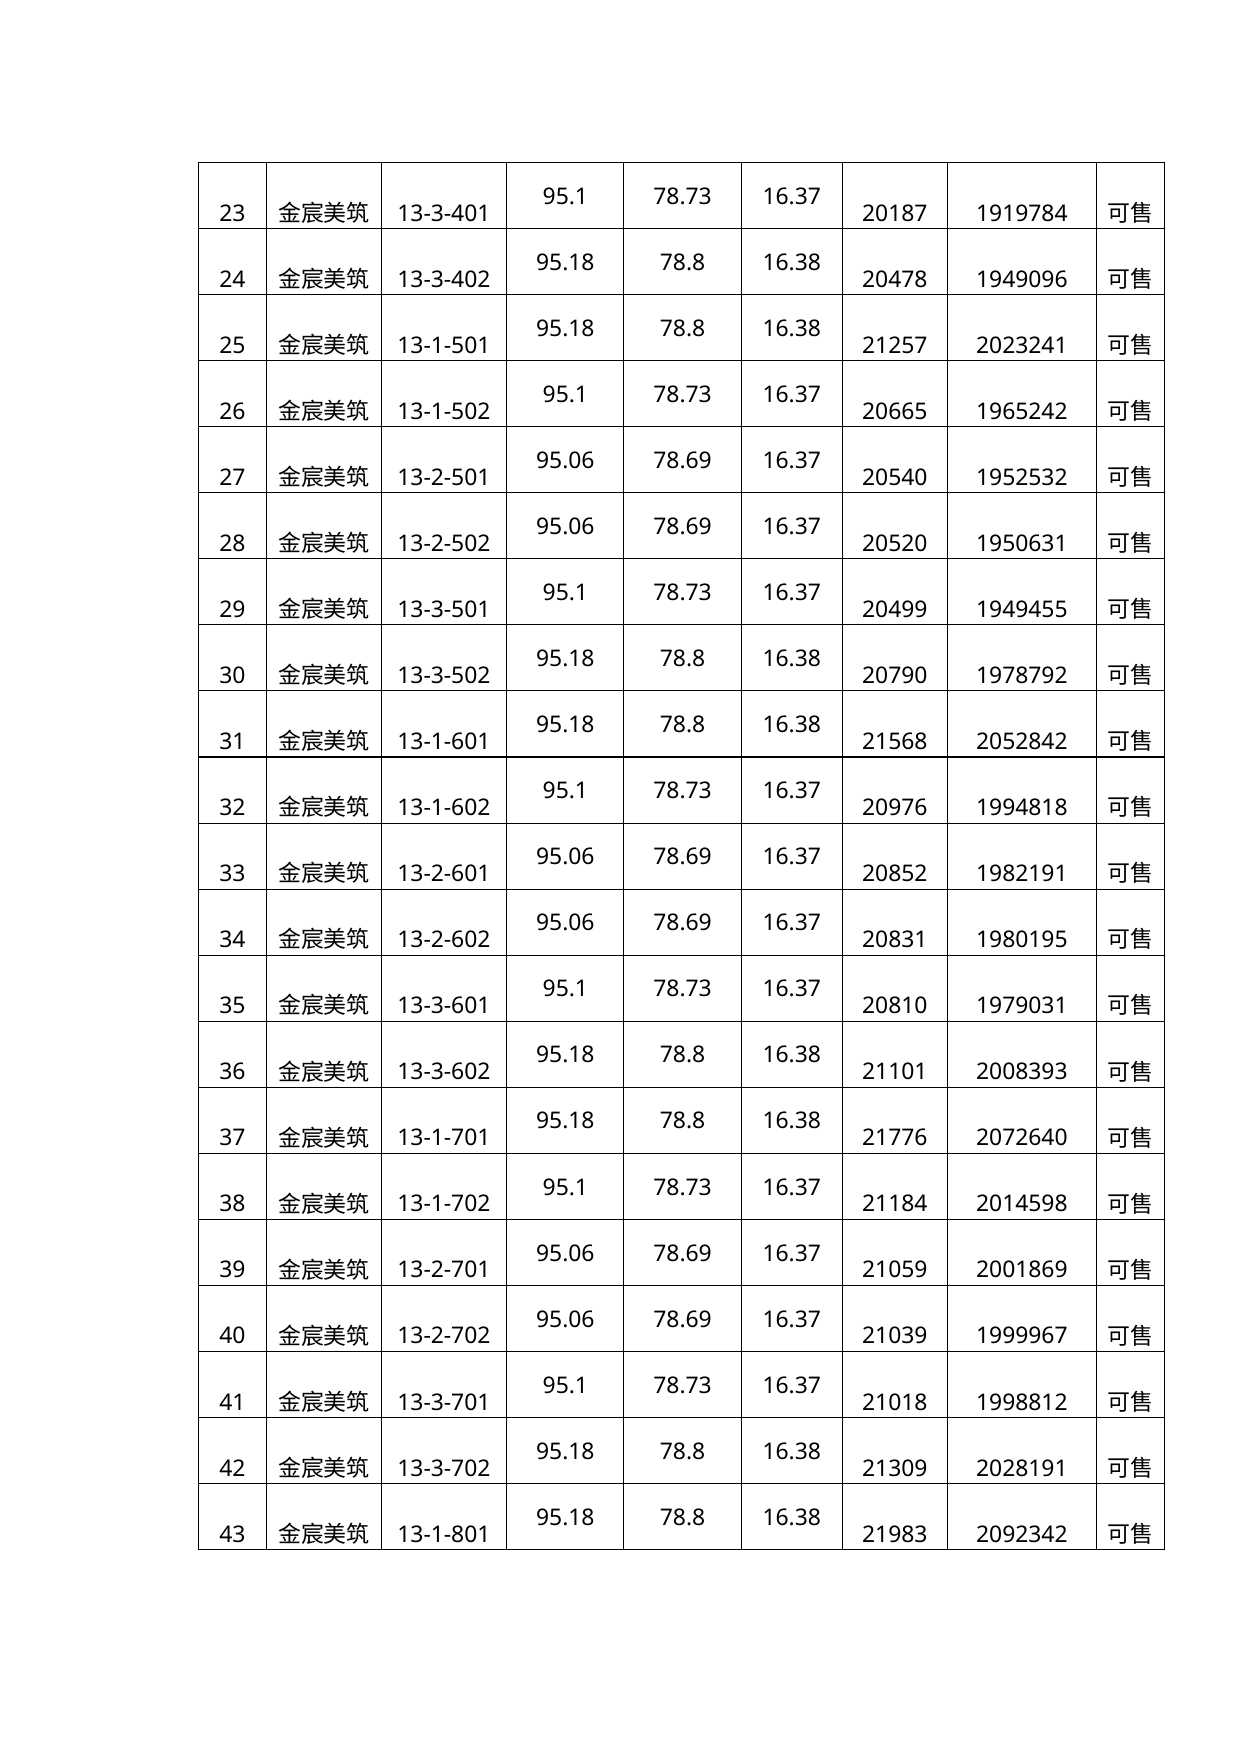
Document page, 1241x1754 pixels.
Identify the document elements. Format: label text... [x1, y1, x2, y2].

table_cell 40 [199, 1286, 266, 1351]
table_cell 27 [199, 427, 266, 492]
table_cell 1980195 [948, 890, 1096, 954]
table_cell 20831 [843, 890, 947, 954]
table_cell 78.8 [624, 229, 741, 294]
table_cell 可售 [1097, 361, 1164, 426]
table_cell 36 [199, 1022, 266, 1087]
table_cell 可售 [1097, 163, 1164, 228]
table_cell 可售 [1097, 493, 1164, 558]
table_cell 95.06 [507, 493, 623, 558]
table_cell 16.38 [742, 1088, 842, 1153]
table_cell 13-2-701 [382, 1220, 506, 1285]
table_cell 21568 [843, 691, 947, 756]
table_cell 金宸美筑 [267, 625, 381, 690]
table_cell 可售 [1097, 229, 1164, 294]
table_cell 金宸美筑 [267, 956, 381, 1021]
table_cell 95.18 [507, 1484, 623, 1549]
table_cell 16.37 [742, 824, 842, 888]
table_cell 13-3-502 [382, 625, 506, 690]
table_cell 95.1 [507, 559, 623, 624]
table_cell 95.06 [507, 427, 623, 492]
table_cell 43 [199, 1484, 266, 1549]
table_cell 金宸美筑 [267, 758, 381, 822]
table_cell 金宸美筑 [267, 427, 381, 492]
table_cell 13-3-601 [382, 956, 506, 1021]
table_cell 29 [199, 559, 266, 624]
table_cell 13-3-702 [382, 1418, 506, 1483]
table_cell 78.73 [624, 1352, 741, 1417]
table_cell 1982191 [948, 824, 1096, 888]
table_cell 可售 [1097, 890, 1164, 954]
table_cell 可售 [1097, 1154, 1164, 1219]
table_cell 1978792 [948, 625, 1096, 690]
table_cell 78.8 [624, 1418, 741, 1483]
table_cell 13-3-401 [382, 163, 506, 228]
table_cell 可售 [1097, 1484, 1164, 1549]
table_cell 16.37 [742, 1352, 842, 1417]
table_cell 金宸美筑 [267, 1286, 381, 1351]
table_cell 可售 [1097, 1418, 1164, 1483]
table_cell 20852 [843, 824, 947, 888]
table_cell 2028191 [948, 1418, 1096, 1483]
table_cell 金宸美筑 [267, 295, 381, 360]
table_cell 78.8 [624, 295, 741, 360]
table_cell 可售 [1097, 1286, 1164, 1351]
table_cell 1999967 [948, 1286, 1096, 1351]
table_cell 16.37 [742, 1286, 842, 1351]
table_cell 13-2-702 [382, 1286, 506, 1351]
table_cell 2008393 [948, 1022, 1096, 1087]
table_cell 78.73 [624, 1154, 741, 1219]
table_cell 95.06 [507, 1286, 623, 1351]
table_cell 可售 [1097, 295, 1164, 360]
table_cell 2052842 [948, 691, 1096, 756]
table_cell 金宸美筑 [267, 163, 381, 228]
table_cell 95.06 [507, 824, 623, 888]
table_cell 1949096 [948, 229, 1096, 294]
table_cell 21776 [843, 1088, 947, 1153]
table_cell 95.1 [507, 956, 623, 1021]
table_cell 20520 [843, 493, 947, 558]
table_cell 30 [199, 625, 266, 690]
table_cell 金宸美筑 [267, 493, 381, 558]
table_cell 金宸美筑 [267, 691, 381, 756]
table_cell 13-1-702 [382, 1154, 506, 1219]
table_cell 16.37 [742, 758, 842, 822]
table_cell 金宸美筑 [267, 1220, 381, 1285]
table_cell 1919784 [948, 163, 1096, 228]
table_cell 78.69 [624, 427, 741, 492]
table_cell 16.37 [742, 559, 842, 624]
table_cell 金宸美筑 [267, 1352, 381, 1417]
table_cell 可售 [1097, 824, 1164, 888]
table_cell 金宸美筑 [267, 361, 381, 426]
table_cell 78.69 [624, 1220, 741, 1285]
table_cell 1998812 [948, 1352, 1096, 1417]
table_cell 78.69 [624, 890, 741, 954]
table_cell 13-1-701 [382, 1088, 506, 1153]
table_cell 78.8 [624, 691, 741, 756]
table_cell 13-3-701 [382, 1352, 506, 1417]
table_cell 可售 [1097, 1220, 1164, 1285]
table_cell 34 [199, 890, 266, 954]
table_cell 95.18 [507, 625, 623, 690]
table_cell 金宸美筑 [267, 1088, 381, 1153]
table_cell 78.69 [624, 824, 741, 888]
table_cell 23 [199, 163, 266, 228]
table_cell 金宸美筑 [267, 229, 381, 294]
table_cell 20665 [843, 361, 947, 426]
table_cell 2072640 [948, 1088, 1096, 1153]
table_cell 32 [199, 758, 266, 822]
table_cell 21039 [843, 1286, 947, 1351]
table_cell 16.37 [742, 427, 842, 492]
table_cell 可售 [1097, 956, 1164, 1021]
table_cell 13-1-801 [382, 1484, 506, 1549]
table_cell 金宸美筑 [267, 1418, 381, 1483]
table_cell 20478 [843, 229, 947, 294]
table_cell 28 [199, 493, 266, 558]
table_cell 13-2-502 [382, 493, 506, 558]
table_cell 95.18 [507, 1088, 623, 1153]
table_cell 95.1 [507, 758, 623, 822]
table_cell 金宸美筑 [267, 890, 381, 954]
table_cell 可售 [1097, 427, 1164, 492]
table_cell 1952532 [948, 427, 1096, 492]
table_cell 38 [199, 1154, 266, 1219]
table_cell 20540 [843, 427, 947, 492]
table_cell 16.38 [742, 1022, 842, 1087]
table_cell 20810 [843, 956, 947, 1021]
table_cell 16.37 [742, 361, 842, 426]
table_cell 24 [199, 229, 266, 294]
table_cell 78.8 [624, 625, 741, 690]
table_cell 78.69 [624, 493, 741, 558]
table_cell 16.38 [742, 1484, 842, 1549]
table_cell 20976 [843, 758, 947, 822]
table_cell 21101 [843, 1022, 947, 1087]
table_cell 可售 [1097, 1088, 1164, 1153]
table_cell 41 [199, 1352, 266, 1417]
table_cell 2023241 [948, 295, 1096, 360]
table_cell 13-3-602 [382, 1022, 506, 1087]
table_cell 可售 [1097, 691, 1164, 756]
table_cell 95.1 [507, 163, 623, 228]
table_cell 95.06 [507, 1220, 623, 1285]
table_cell 13-2-601 [382, 824, 506, 888]
table_cell 78.73 [624, 758, 741, 822]
table_cell 1950631 [948, 493, 1096, 558]
table_cell 78.69 [624, 1286, 741, 1351]
table_cell 2092342 [948, 1484, 1096, 1549]
table_cell 可售 [1097, 1022, 1164, 1087]
table_cell 13-3-501 [382, 559, 506, 624]
table_cell 31 [199, 691, 266, 756]
table_cell 13-1-502 [382, 361, 506, 426]
table_cell 16.38 [742, 295, 842, 360]
table_cell 16.37 [742, 1220, 842, 1285]
table_cell 26 [199, 361, 266, 426]
table_cell 95.18 [507, 1022, 623, 1087]
table_cell 1994818 [948, 758, 1096, 822]
table_cell 78.73 [624, 956, 741, 1021]
table_cell 78.8 [624, 1088, 741, 1153]
table_cell 1949455 [948, 559, 1096, 624]
table_cell 21257 [843, 295, 947, 360]
table_cell 95.06 [507, 890, 623, 954]
table_cell 95.1 [507, 1352, 623, 1417]
table_cell 21184 [843, 1154, 947, 1219]
table_cell 13-3-402 [382, 229, 506, 294]
table_cell 13-1-501 [382, 295, 506, 360]
table_cell 金宸美筑 [267, 1154, 381, 1219]
table_cell 25 [199, 295, 266, 360]
table_cell 金宸美筑 [267, 824, 381, 888]
table_cell 1965242 [948, 361, 1096, 426]
table_cell 39 [199, 1220, 266, 1285]
table_cell 16.38 [742, 625, 842, 690]
table_cell 78.73 [624, 559, 741, 624]
table_cell 16.37 [742, 890, 842, 954]
table_cell 78.73 [624, 163, 741, 228]
table_cell 2001869 [948, 1220, 1096, 1285]
table_cell 95.1 [507, 1154, 623, 1219]
table_cell 16.37 [742, 956, 842, 1021]
table_cell 95.18 [507, 229, 623, 294]
table_cell 21059 [843, 1220, 947, 1285]
table_cell 16.38 [742, 691, 842, 756]
table_cell 78.8 [624, 1484, 741, 1549]
table_cell 可售 [1097, 758, 1164, 822]
table_cell 16.37 [742, 493, 842, 558]
table_cell 21983 [843, 1484, 947, 1549]
table_cell 95.18 [507, 1418, 623, 1483]
table_cell 16.37 [742, 1154, 842, 1219]
table_cell 16.37 [742, 163, 842, 228]
table_cell 95.1 [507, 361, 623, 426]
table_cell 20790 [843, 625, 947, 690]
table_cell 42 [199, 1418, 266, 1483]
table_cell 可售 [1097, 1352, 1164, 1417]
table_cell 13-2-501 [382, 427, 506, 492]
table_cell 35 [199, 956, 266, 1021]
table_cell 1979031 [948, 956, 1096, 1021]
table_cell 78.8 [624, 1022, 741, 1087]
table_cell 20187 [843, 163, 947, 228]
table_cell 21309 [843, 1418, 947, 1483]
table_cell 金宸美筑 [267, 559, 381, 624]
table_cell 20499 [843, 559, 947, 624]
table_cell 21018 [843, 1352, 947, 1417]
table_cell 2014598 [948, 1154, 1096, 1219]
table_cell 可售 [1097, 559, 1164, 624]
table_cell 16.38 [742, 229, 842, 294]
table_cell 37 [199, 1088, 266, 1153]
table_cell 16.38 [742, 1418, 842, 1483]
table_cell 13-1-602 [382, 758, 506, 822]
table_cell 金宸美筑 [267, 1484, 381, 1549]
table_cell 金宸美筑 [267, 1022, 381, 1087]
table_cell 95.18 [507, 691, 623, 756]
table_cell 95.18 [507, 295, 623, 360]
table_cell 33 [199, 824, 266, 888]
table_cell 13-2-602 [382, 890, 506, 954]
table_cell 78.73 [624, 361, 741, 426]
table_cell 可售 [1097, 625, 1164, 690]
table_cell 13-1-601 [382, 691, 506, 756]
